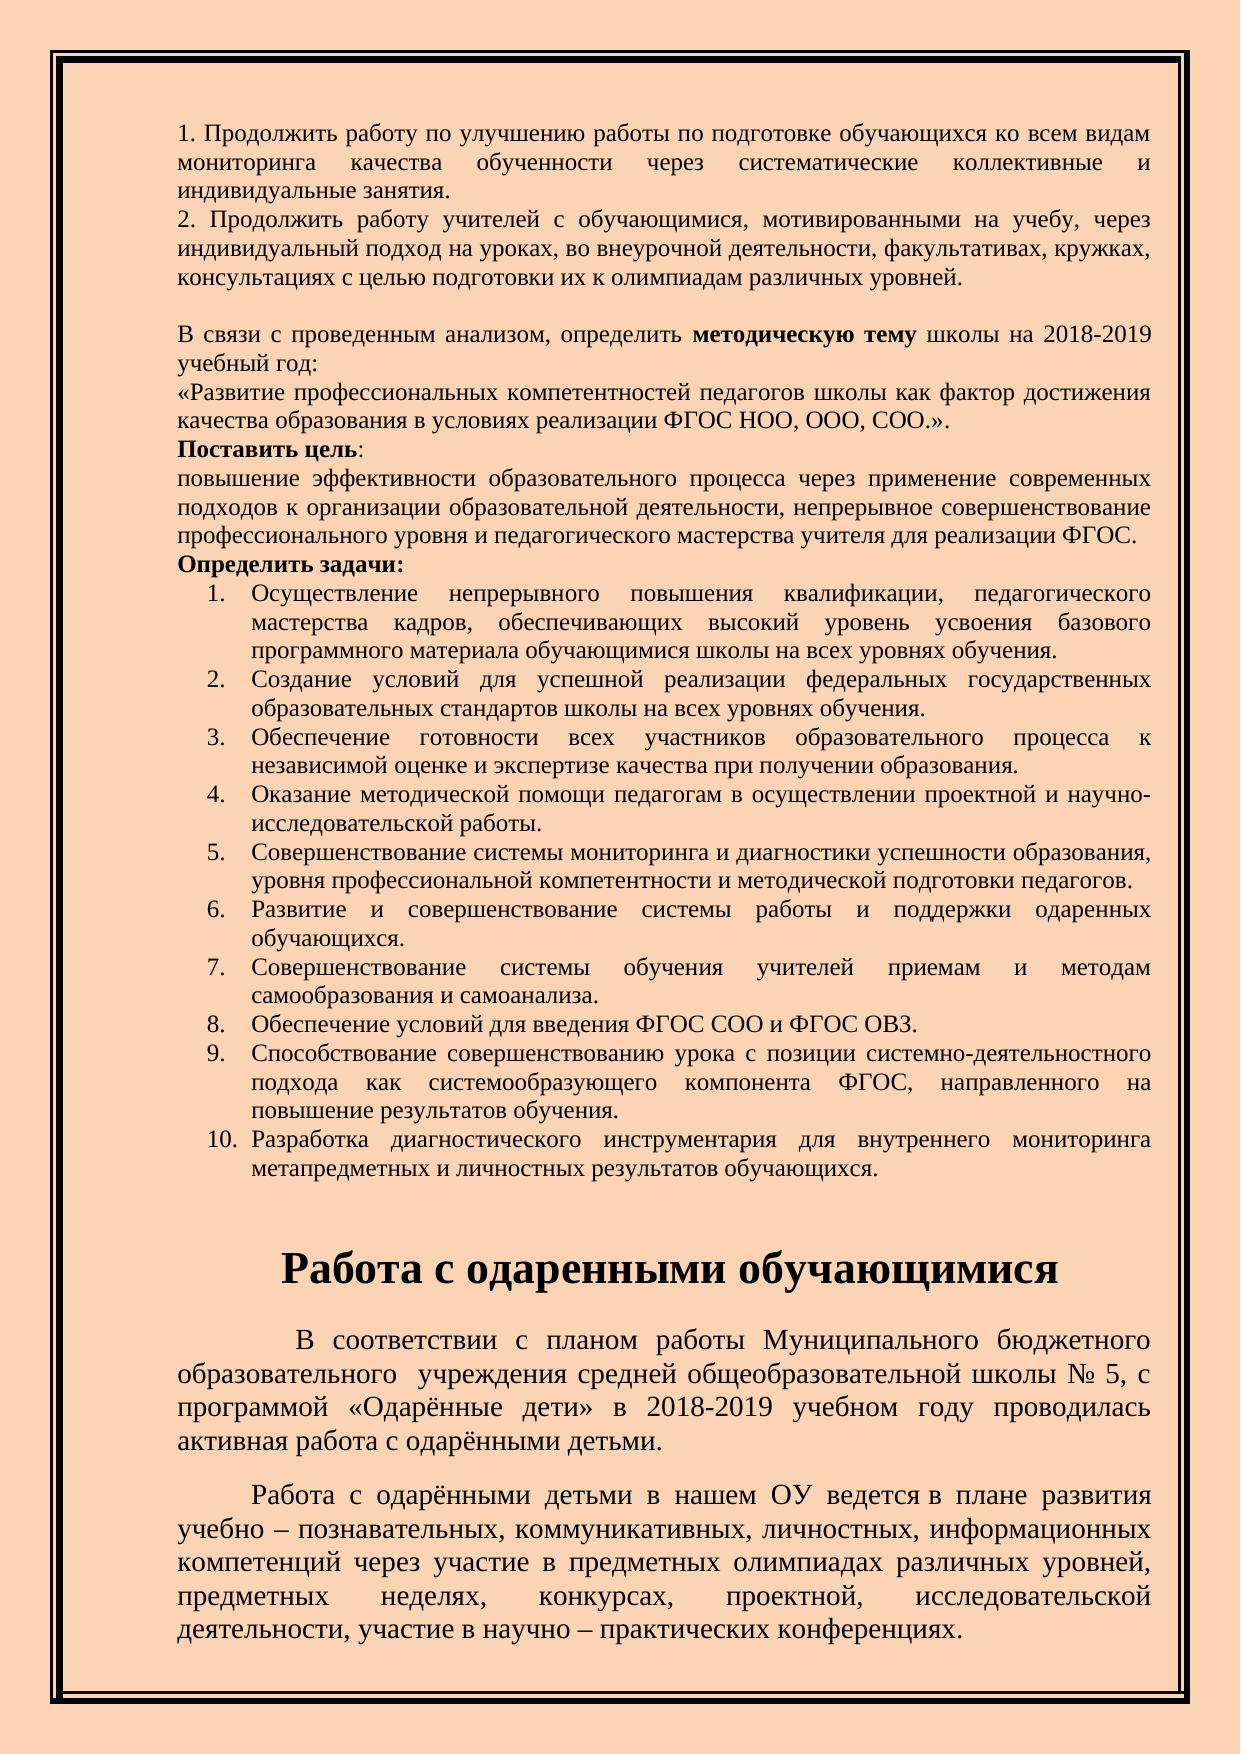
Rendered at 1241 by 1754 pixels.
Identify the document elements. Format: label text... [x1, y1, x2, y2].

list Совершенствование системы мониторинга и диагностики успешности образования, уровня профессиональной компетентности и методической подготовки педагогов. [207, 837, 1152, 894]
list Обеспечение условий для введения ФГОС СОО и ФГОС ОВЗ. [207, 1009, 1152, 1038]
list Совершенствование системы обучения учителей приемам и методам самообразования и самоанализа. [207, 952, 1152, 1009]
text В соответствии с планом работы Муниципального бюджетного образовательного учреждения средней общеобразовательной школы № 5, с программой «Одарённые дети» в 2018-2019 учебном году проводилась активная работа с одарёнными детьми. [177, 1322, 1152, 1457]
text В связи с проведенным анализом, определить методическую тему школы на 2018-2019 учебный год: [177, 319, 1152, 377]
text Определить задачи: [177, 549, 1152, 578]
text «Развитие профессиональных компетентностей педагогов школы как фактор достижения качества образования в условиях реализации ФГОС НОО, ООО, СОО.». [177, 377, 1152, 434]
text 1. Продолжить работу по улучшению работы по подготовке обучающихся ко всем видам мониторинга качества обученности через систематические коллективные и индивидуальные занятия. [177, 118, 1152, 204]
list Обеспечение готовности всех участников образовательного процесса к независимой оценке и экспертизе качества при получении образования. [207, 722, 1152, 779]
text Работа с одаренными обучающимися [177, 1241, 1152, 1294]
list Создание условий для успешной реализации федеральных государственных образовательных стандартов школы на всех уровнях обучения. [207, 664, 1152, 722]
list Способствование совершенствованию урока с позиции системно-деятельностного подхода как системообразующего компонента ФГОС, направленного на повышение результатов обучения. [207, 1038, 1152, 1124]
text Работа с одарёнными детьми в нашем ОУ ведется в плане развития учебно – познавательных, коммуникативных, личностных, информационных компетенций через участие в предметных олимпиадах различных уровней, предметных неделях, конкурсах, проектной, исследовательской деятельности, участие в научно – практических конференциях. [177, 1477, 1152, 1645]
list Оказание методической помощи педагогам в осуществлении проектной и научно-исследовательской работы. [207, 779, 1152, 837]
list Развитие и совершенствование системы работы и поддержки одаренных обучающихся. [207, 894, 1152, 952]
text Поставить цель: [177, 434, 1152, 463]
text 2. Продолжить работу учителей с обучающимися, мотивированными на учебу, через индивидуальный подход на уроках, во внеурочной деятельности, факультативах, кружках, консультациях с целью подготовки их к олимпиадам различных уровней. [177, 204, 1152, 291]
text повышение эффективности образовательного процесса через применение современных подходов к организации образовательной деятельности, непрерывное совершенствование профессионального уровня и педагогического мастерства учителя для реализации ФГОС. [177, 463, 1152, 549]
list Разработка диагностического инструментария для внутреннего мониторинга метапредметных и личностных результатов обучающихся. [207, 1124, 1152, 1182]
list Осуществление непрерывного повышения квалификации, педагогического мастерства кадров, обеспечивающих высокий уровень усвоения базового программного материала обучающимися школы на всех уровнях обучения. [207, 578, 1152, 664]
